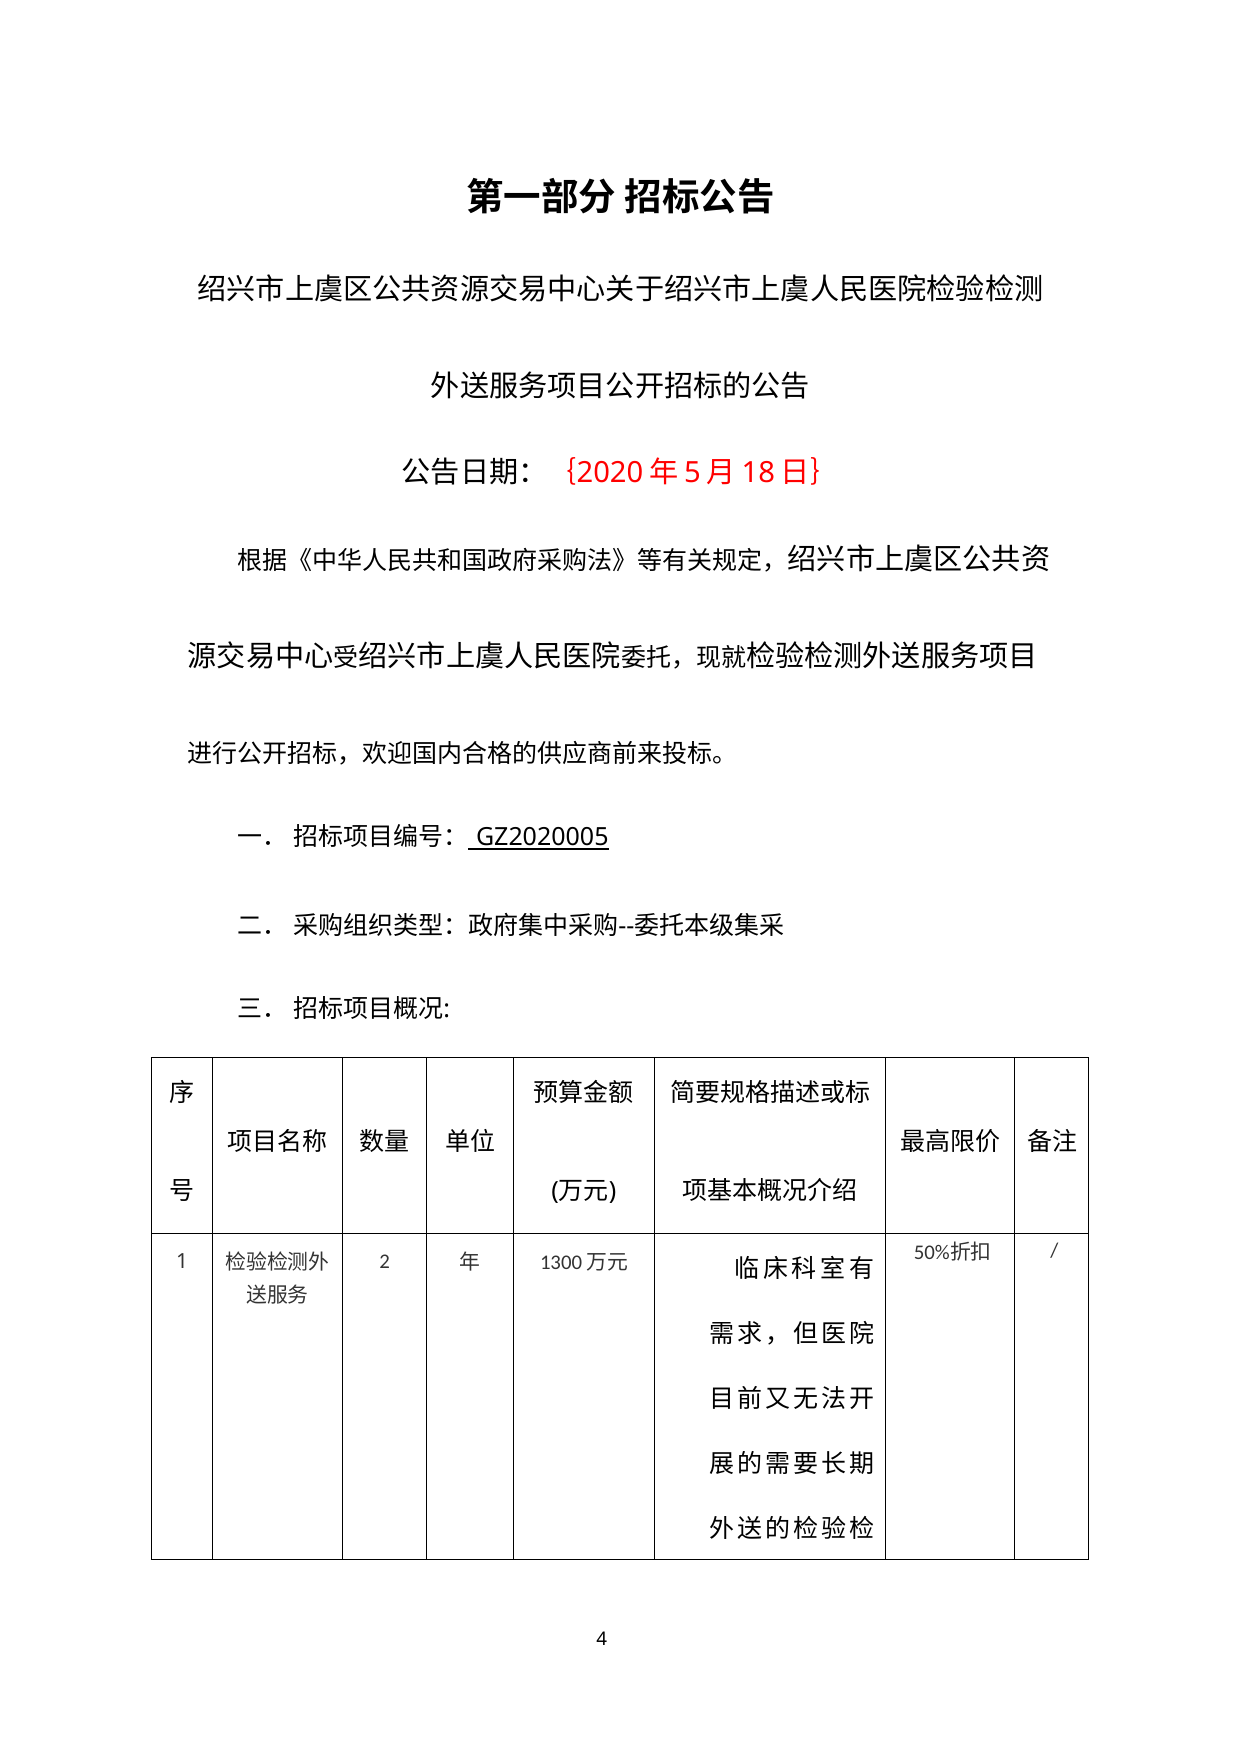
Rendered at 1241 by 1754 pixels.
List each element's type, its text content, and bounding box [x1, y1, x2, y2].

table_cell 50%折扣 [886, 1234, 1014, 1559]
text 一． 招标项目编号： GZ2020005 [187, 802, 1053, 867]
table_header 数量 [343, 1058, 426, 1233]
text 三． 招标项目概况: [187, 974, 1053, 1039]
text 绍兴市上虞区公共资源交易中心关于绍兴市上虞人民医院检验检测外送服务项目公开招标的公告 [187, 254, 1053, 417]
text 根据《中华人民共和国政府采购法》等有关规定，绍兴市上虞区公共资源交易中心受绍兴市上虞人民医院委托，现就检验检测外送服务项目进行公开招标，欢迎国内合格的供应商前来投标。 [187, 524, 1053, 784]
table_header 项目名称 [213, 1058, 342, 1233]
table_cell 1300万元 [514, 1234, 654, 1559]
text 公告日期：｛2020年5月18日｝ [187, 438, 1053, 503]
table_header 预算金额(万元) [514, 1058, 654, 1233]
table_header 简要规格描述或标项基本概况介绍 [655, 1058, 885, 1233]
text 第一部分 招标公告 [187, 162, 1053, 227]
table_cell 2 [343, 1234, 426, 1559]
table_cell 检验检测外送服务 [213, 1234, 342, 1559]
table_cell / [1015, 1234, 1088, 1559]
text 二． 采购组织类型：政府集中采购--委托本级集采 [187, 891, 1053, 956]
table_header 备注 [1015, 1058, 1088, 1233]
table_header 最高限价 [886, 1058, 1014, 1233]
table_cell 年 [427, 1234, 513, 1559]
table_header 序号 [152, 1058, 212, 1233]
table_header 单位 [427, 1058, 513, 1233]
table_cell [655, 1234, 885, 1559]
table_cell 1 [152, 1234, 212, 1559]
